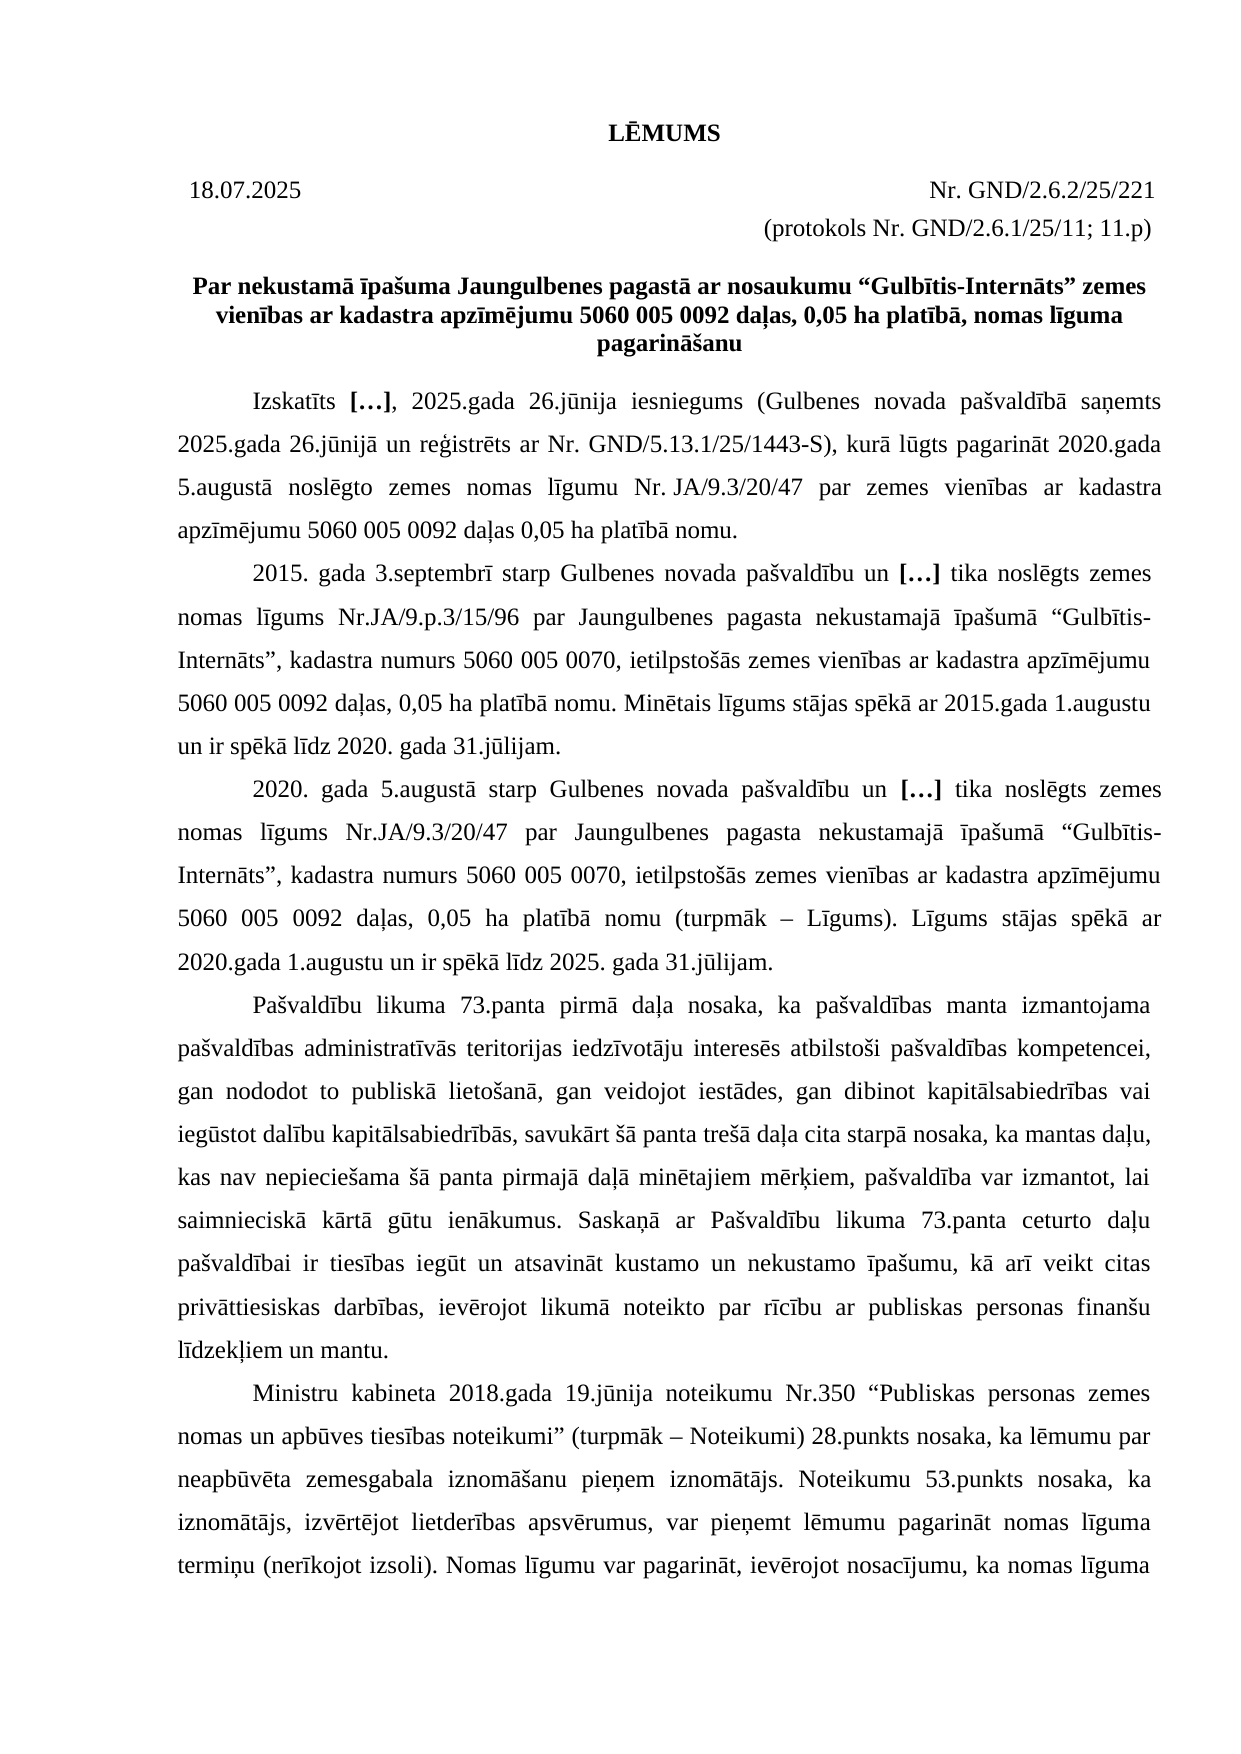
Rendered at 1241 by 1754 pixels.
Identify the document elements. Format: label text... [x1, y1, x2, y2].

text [177, 1378, 1152, 1579]
text Izskatīts […], 2025.gada 26.jūnija iesniegums (Gulbenes novada pašvaldībā saņemts 2025.gada 26.jūnijā un reģistrēts ar Nr. GND/5.13.1/25/1443-S), kurā lūgts pagarināt 2020.gada 5.augustā noslēgto zemes nomas līgumu Nr. JA/9.3/20/47 par zemes vienības ar kadastra apzīmējumu 5060 005 0092 daļas 0,05 ha platībā nomu. [177, 386, 1162, 544]
text Pašvaldību likuma 73.panta pirmā daļa nosaka, ka pašvaldības manta izmantojama pašvaldības administratīvās teritorijas iedzīvotāju interesēs atbilstoši pašvaldības kompetencei, gan nododot to publiskā lietošanā, gan veidojot iestādes, gan dibinot kapitālsabiedrības vai iegūstot dalību kapitālsabiedrībās, savukārt šā panta trešā daļa cita starpā nosaka, ka mantas daļu, kas nav nepieciešama šā panta pirmajā daļā minētajiem mērķiem, pašvaldība var izmantot, lai saimnieciskā kārtā gūtu ienākumus. Saskaņā ar Pašvaldību likuma 73.panta ceturto daļu pašvaldībai ir tiesības iegūt un atsavināt kustamo un nekustamo īpašumu, kā arī veikt citas privāttiesiskas darbības, ievērojot likumā noteikto par rīcību ar publiskas personas finanšu līdzekļiem un mantu. [177, 990, 1152, 1363]
text 2015. gada 3.septembrī starp Gulbenes novada pašvaldību un […] tika noslēgts zemes nomas līgums Nr.JA/9.p.3/15/96 par Jaungulbenes pagasta nekustamajā īpašumā “Gulbītis-Internāts”, kadastra numurs 5060 005 0070, ietilpstošās zemes vienības ar kadastra apzīmējumu 5060 005 0092 daļas, 0,05 ha platībā nomu. Minētais līgums stājas spēkā ar 2015.gada 1.augustu un ir spēkā līdz 2020. gada 31.jūlijam. [177, 558, 1152, 760]
text (protokols Nr. GND/2.6.1/25/11; 11.p) [177, 213, 1152, 242]
table_header 18.07.2025 [177, 176, 662, 213]
text LĒMUMS [177, 118, 1152, 147]
table_header Nr. GND/2.6.2/25/221 [662, 176, 1167, 213]
text Par nekustamā īpašuma Jaungulbenes pagastā ar nosaukumu “Gulbītis-Internāts” zemes vienības ar kadastra apzīmējumu 5060 005 0092 daļas, 0,05 ha platībā, nomas līguma pagarināšanu [177, 271, 1162, 357]
text 2020. gada 5.augustā starp Gulbenes novada pašvaldību un […] tika noslēgts zemes nomas līgums Nr.JA/9.3/20/47 par Jaungulbenes pagasta nekustamajā īpašumā “Gulbītis-Internāts”, kadastra numurs 5060 005 0070, ietilpstošās zemes vienības ar kadastra apzīmējumu 5060 005 0092 daļas, 0,05 ha platībā nomu (turpmāk – Līgums). Līgums stājas spēkā ar 2020.gada 1.augustu un ir spēkā līdz 2025. gada 31.jūlijam. [177, 774, 1162, 975]
